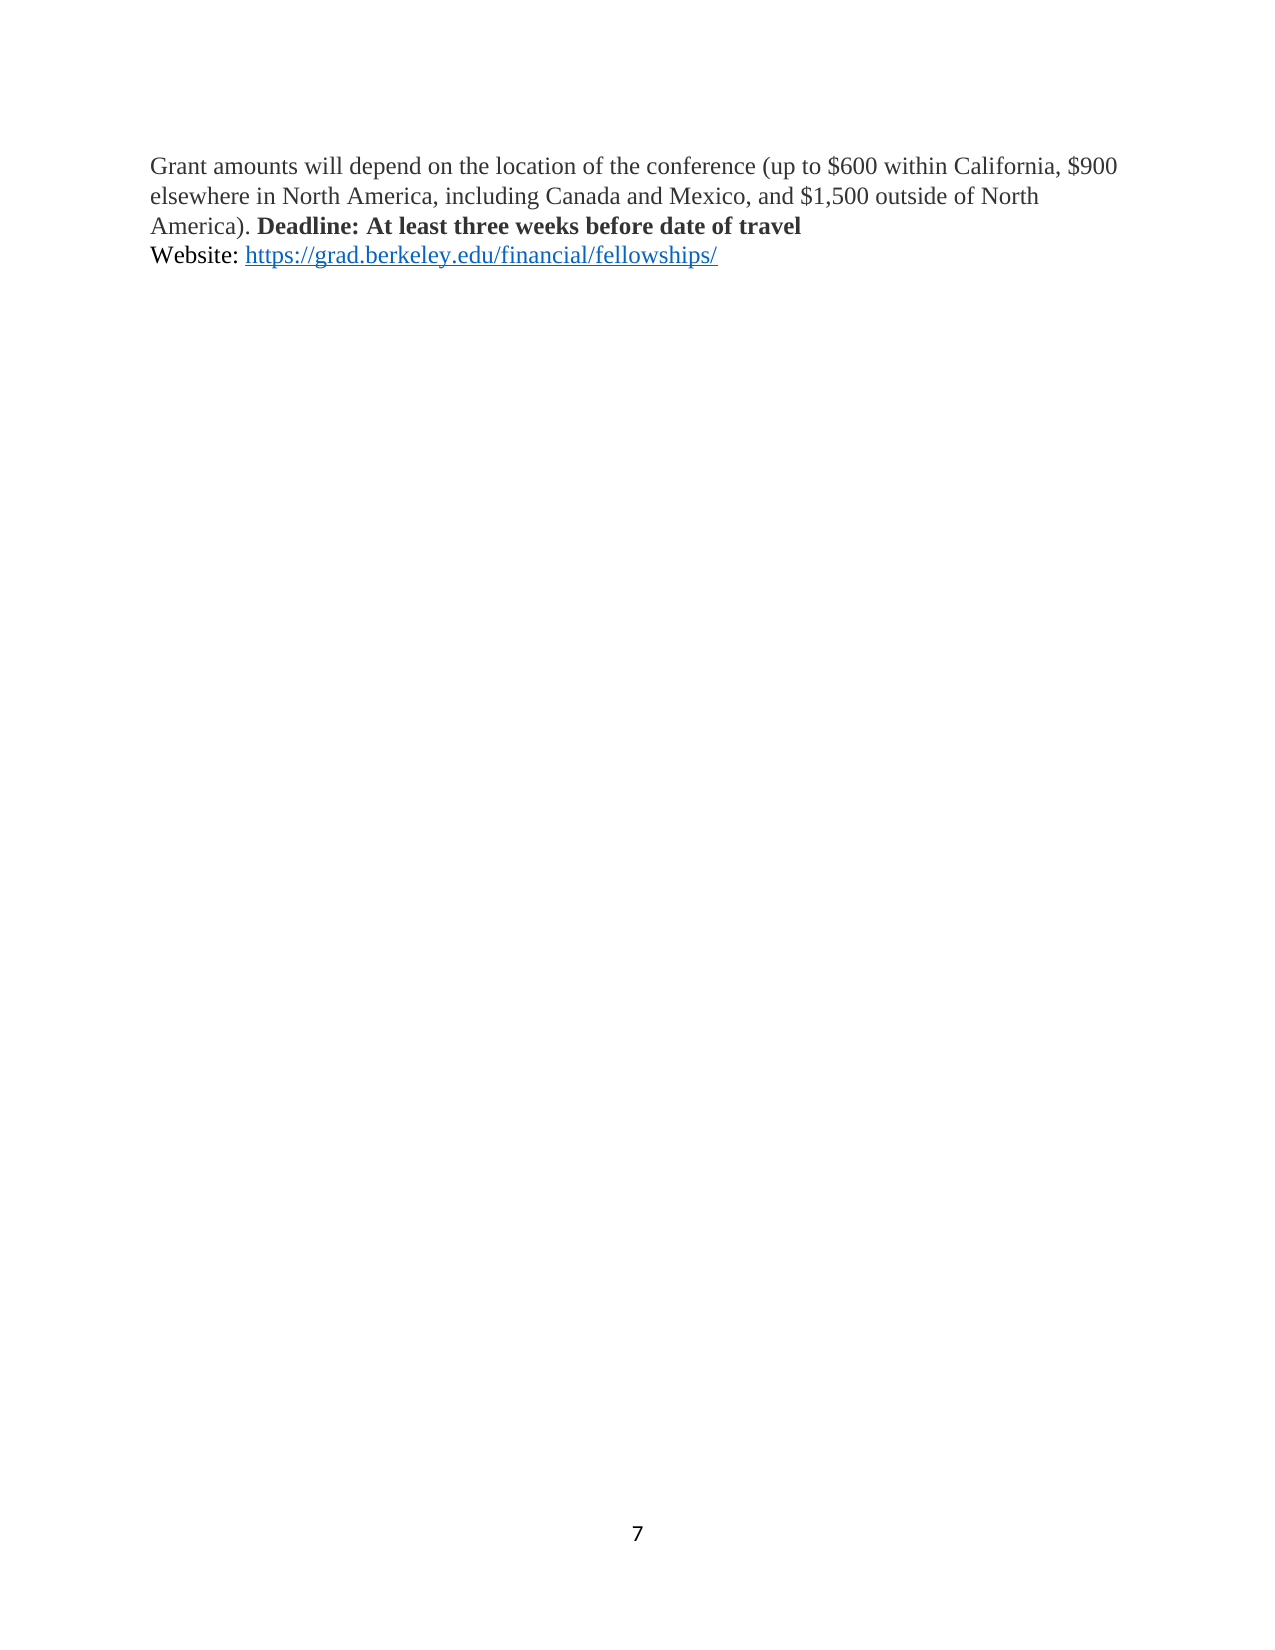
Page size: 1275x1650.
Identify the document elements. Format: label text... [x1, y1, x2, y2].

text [150, 150, 1125, 240]
text Website: https://grad.berkeley.edu/financial/fellowships/ [150, 240, 1125, 269]
